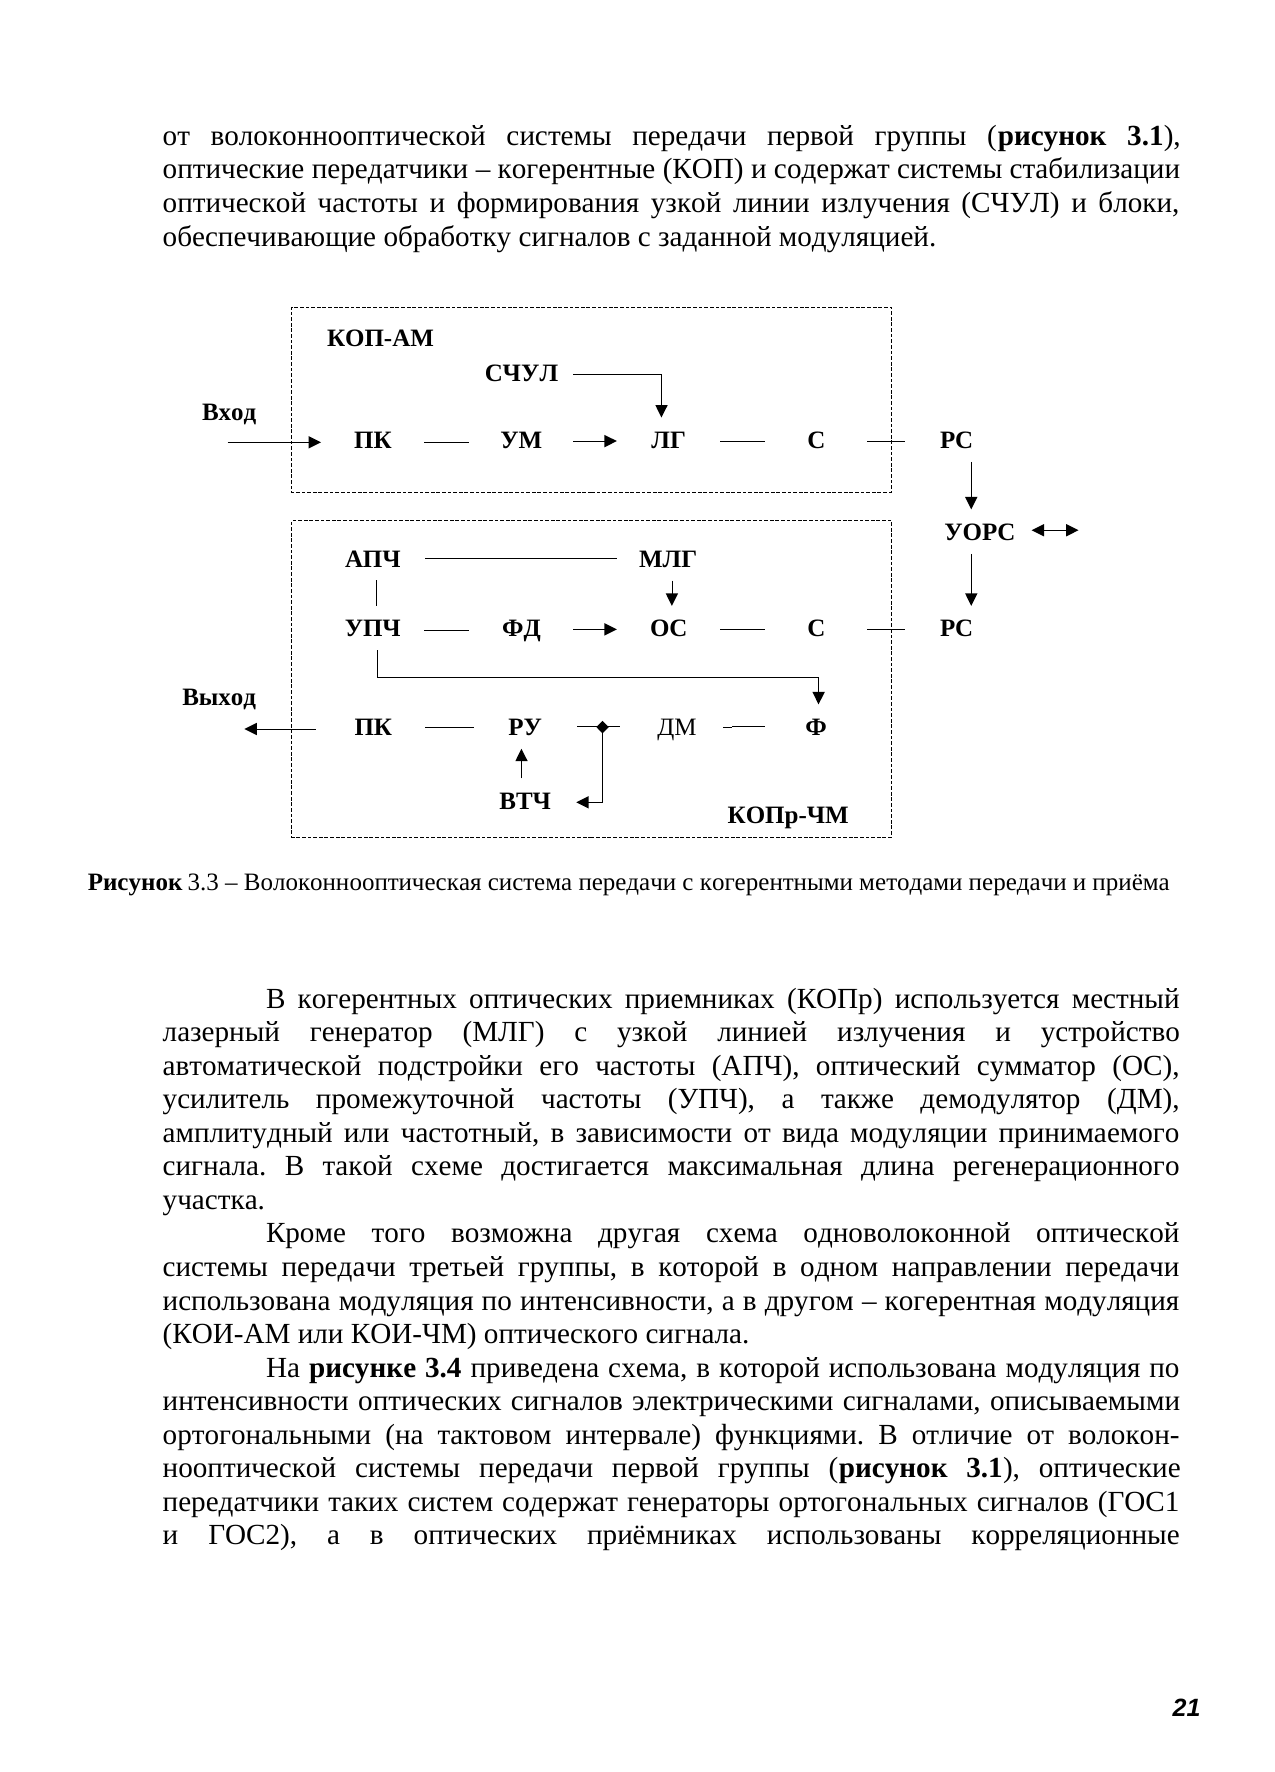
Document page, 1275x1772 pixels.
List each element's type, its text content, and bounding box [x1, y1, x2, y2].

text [162, 118, 1181, 252]
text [162, 1350, 1181, 1551]
text Кроме того возможна другая схема одноволоконной оптической системы передачи третьей группы, в которой в одном направлении передачи использована модуляция по интенсивности, а в другом – когерентная модуляция (КОИ-АМ или КОИ-ЧМ) оптического сигнала. [162, 1216, 1181, 1350]
text В когерентных оптических приемниках (КОПр) используется местный лазерный генератор (МЛГ) с узкой линией излучения и устройство автоматической подстройки его частоты (АПЧ), оптический сумматор (ОС), усилитель промежуточной частоты (УПЧ), а также демодулятор (ДМ), амплитудный или частотный, в зависимости от вида модуляции принимаемого сигнала. В такой схеме достигается максимальная длина регенерационного участка. [162, 981, 1181, 1216]
